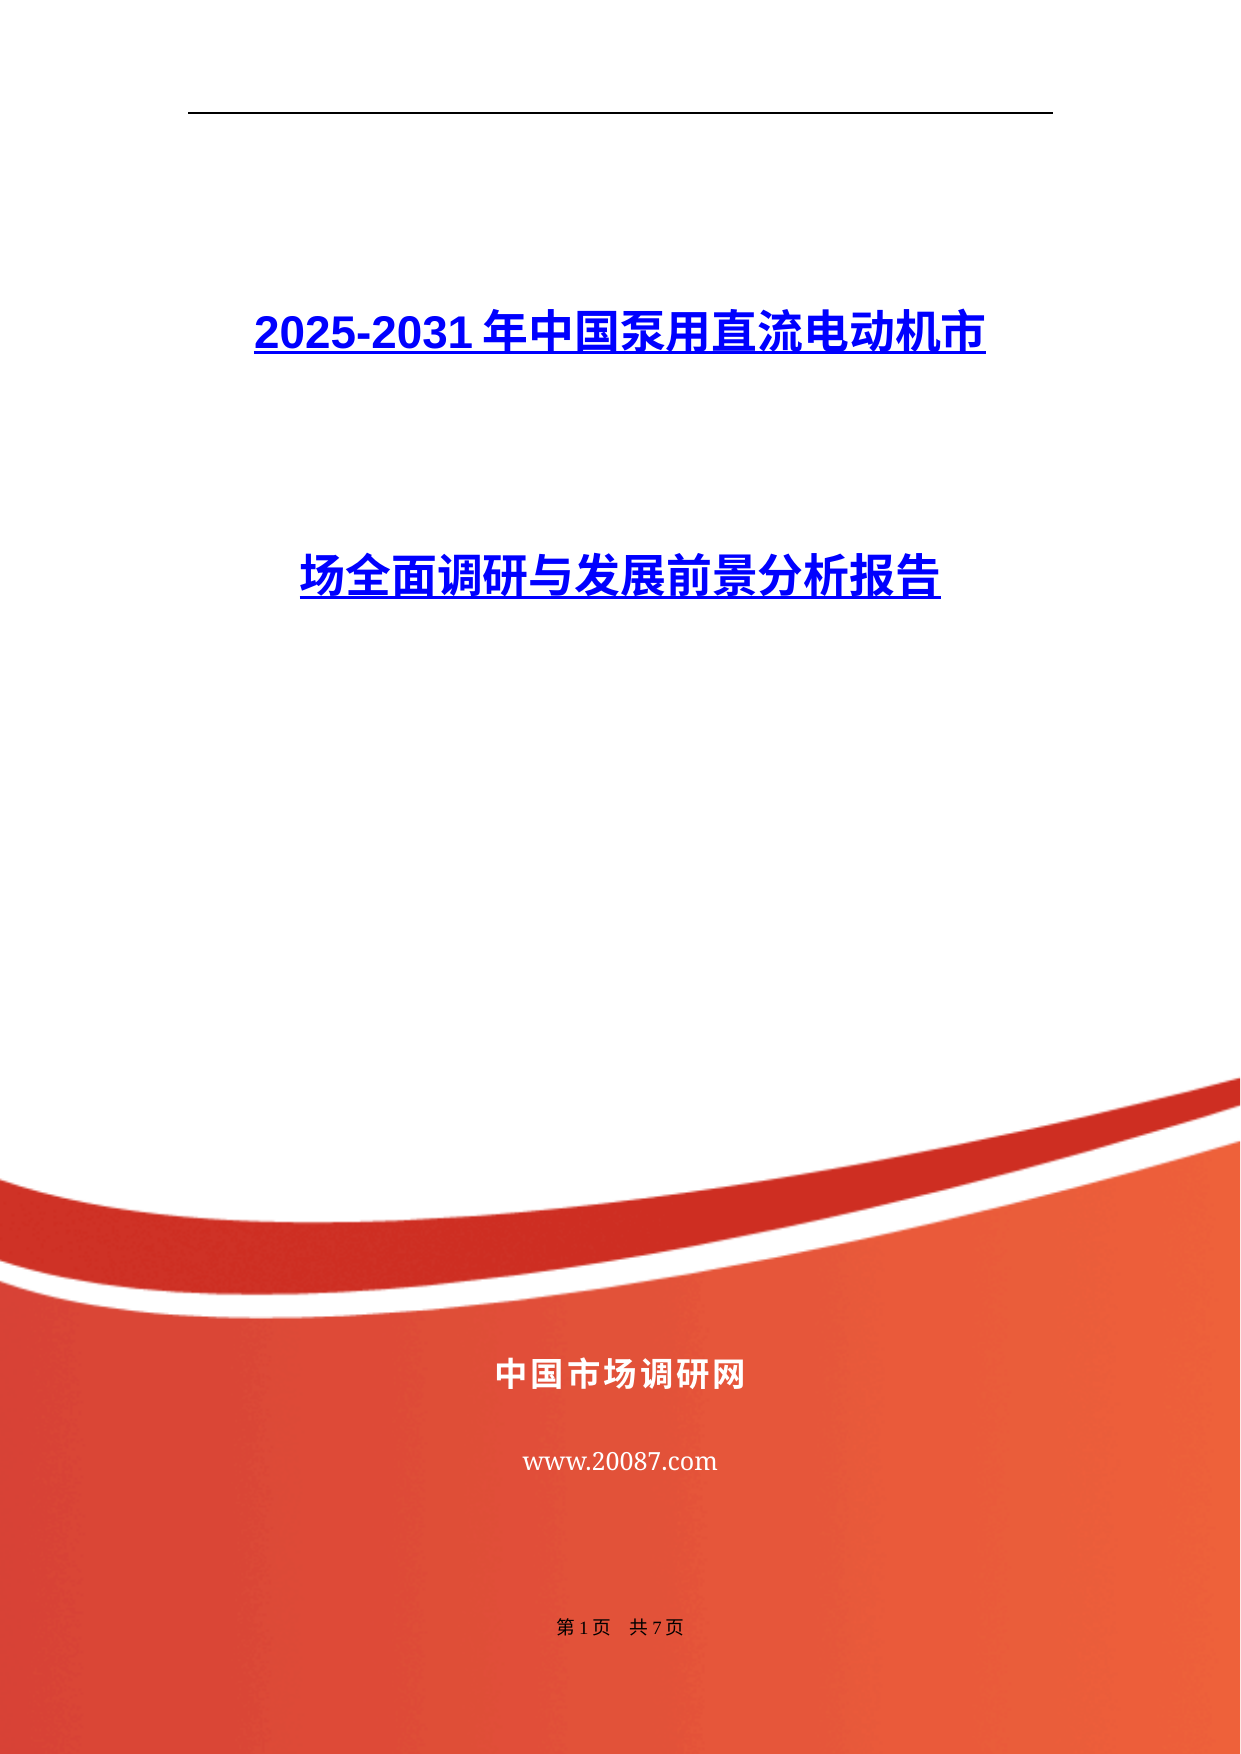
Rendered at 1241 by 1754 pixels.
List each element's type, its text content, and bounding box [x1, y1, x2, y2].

text www.20087.com [187, 1428, 1053, 1493]
subtitle 中国市场调研网 [187, 1339, 1053, 1404]
picture [0, 1006, 1241, 1754]
table_header 2025-2031年中国泵用直流电动机市场全面调研与发展前景分析报告 [188, 207, 1053, 773]
